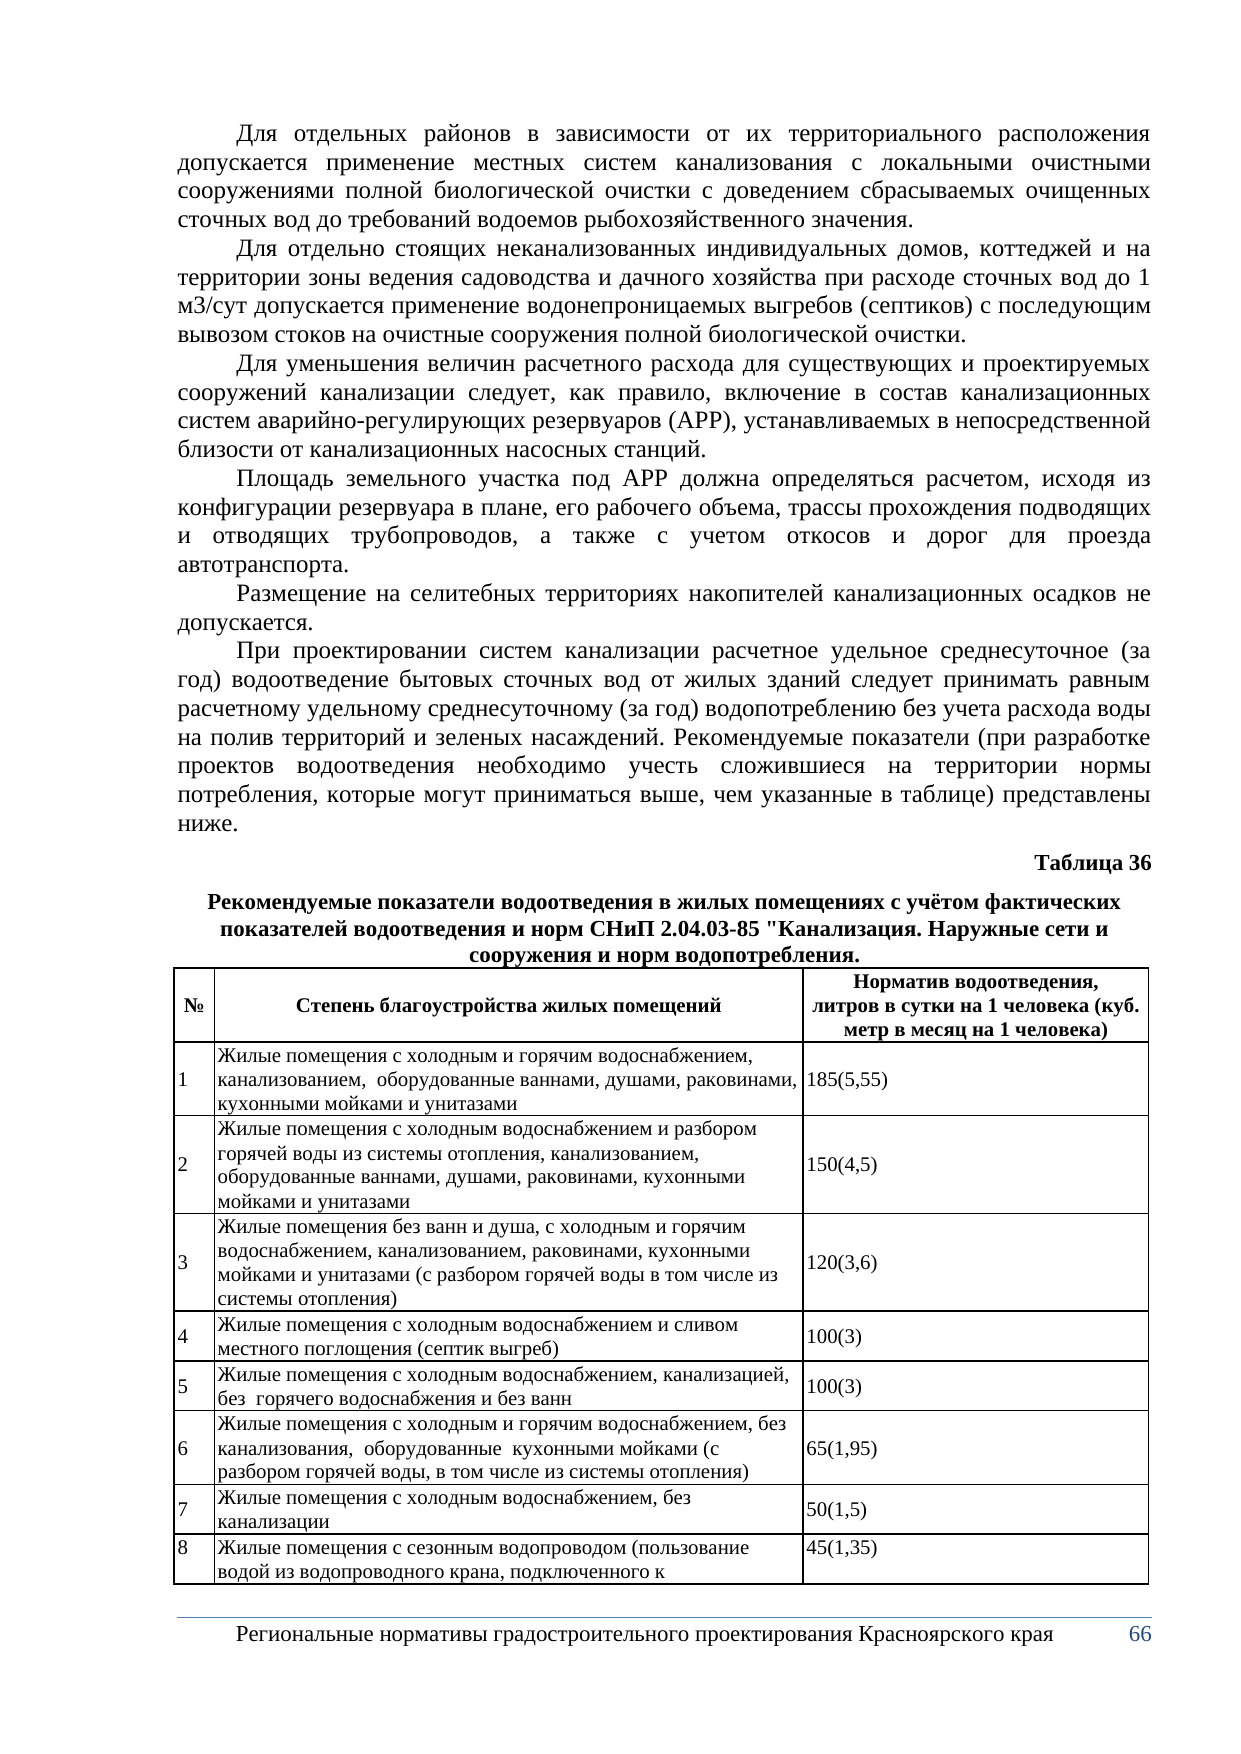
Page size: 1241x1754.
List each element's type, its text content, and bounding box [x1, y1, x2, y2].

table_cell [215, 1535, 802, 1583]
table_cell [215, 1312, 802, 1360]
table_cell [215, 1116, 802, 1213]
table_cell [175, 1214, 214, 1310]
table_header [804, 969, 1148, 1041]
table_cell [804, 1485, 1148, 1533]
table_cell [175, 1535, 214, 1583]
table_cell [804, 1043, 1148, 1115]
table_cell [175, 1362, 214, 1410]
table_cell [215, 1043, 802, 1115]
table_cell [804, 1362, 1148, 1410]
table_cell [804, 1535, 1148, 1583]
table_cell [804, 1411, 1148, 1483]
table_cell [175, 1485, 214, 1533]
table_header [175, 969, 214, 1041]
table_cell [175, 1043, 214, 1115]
text Для отдельно стоящих неканализованных индивидуальных домов, коттеджей и на территории зоны ведения садоводства и дачного хозяйства при расходе сточных вод до 1 м3/сут допускается применение водонепроницаемых выгребов (септиков) с последующим вывозом стоков на очистные сооружения полной биологической очистки. [177, 233, 1152, 348]
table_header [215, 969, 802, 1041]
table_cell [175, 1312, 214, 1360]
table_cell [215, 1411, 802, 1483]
text Для уменьшения величин расчетного расхода для существующих и проектируемых сооружений канализации следует, как правило, включение в состав канализационных систем аварийно-регулирующих резервуаров (АРР), устанавливаемых в непосредственной близости от канализационных насосных станций. [177, 348, 1152, 463]
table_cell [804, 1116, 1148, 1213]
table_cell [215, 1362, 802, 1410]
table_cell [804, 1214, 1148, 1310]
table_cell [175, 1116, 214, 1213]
text Площадь земельного участка под АРР должна определяться расчетом, исходя из конфигурации резервуара в плане, его рабочего объема, трассы прохождения подводящих и отводящих трубопроводов, а также с учетом откосов и дорог для проезда автотранспорта. [177, 463, 1152, 578]
text Размещение на селитебных территориях накопителей канализационных осадков не допускается. [177, 578, 1152, 636]
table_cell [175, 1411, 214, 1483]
text Таблица 36 [177, 849, 1152, 876]
text Рекомендуемые показатели водоотведения в жилых помещениях с учётом фактических показателей водоотведения и норм СНиП 2.04.03-85 "Канализация. Наружные сети и сооружения и норм водопотребления. [177, 888, 1152, 967]
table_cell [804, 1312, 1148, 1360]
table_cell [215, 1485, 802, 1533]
text При проектировании систем канализации расчетное удельное среднесуточное (за год) водоотведение бытовых сточных вод от жилых зданий следует принимать равным расчетному удельному среднесуточному (за год) водопотреблению без учета расхода воды на полив территорий и зеленых насаждений. Рекомендуемые показатели (при разработке проектов водоотведения необходимо учесть сложившиеся на территории нормы потребления, которые могут приниматься выше, чем указанные в таблице) представлены ниже. [177, 636, 1152, 837]
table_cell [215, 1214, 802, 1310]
text Для отдельных районов в зависимости от их территориального расположения допускается применение местных систем канализования с локальными очистными сооружениями полной биологической очистки с доведением сбрасываемых очищенных сточных вод до требований водоемов рыбохозяйственного значения. [177, 118, 1152, 233]
